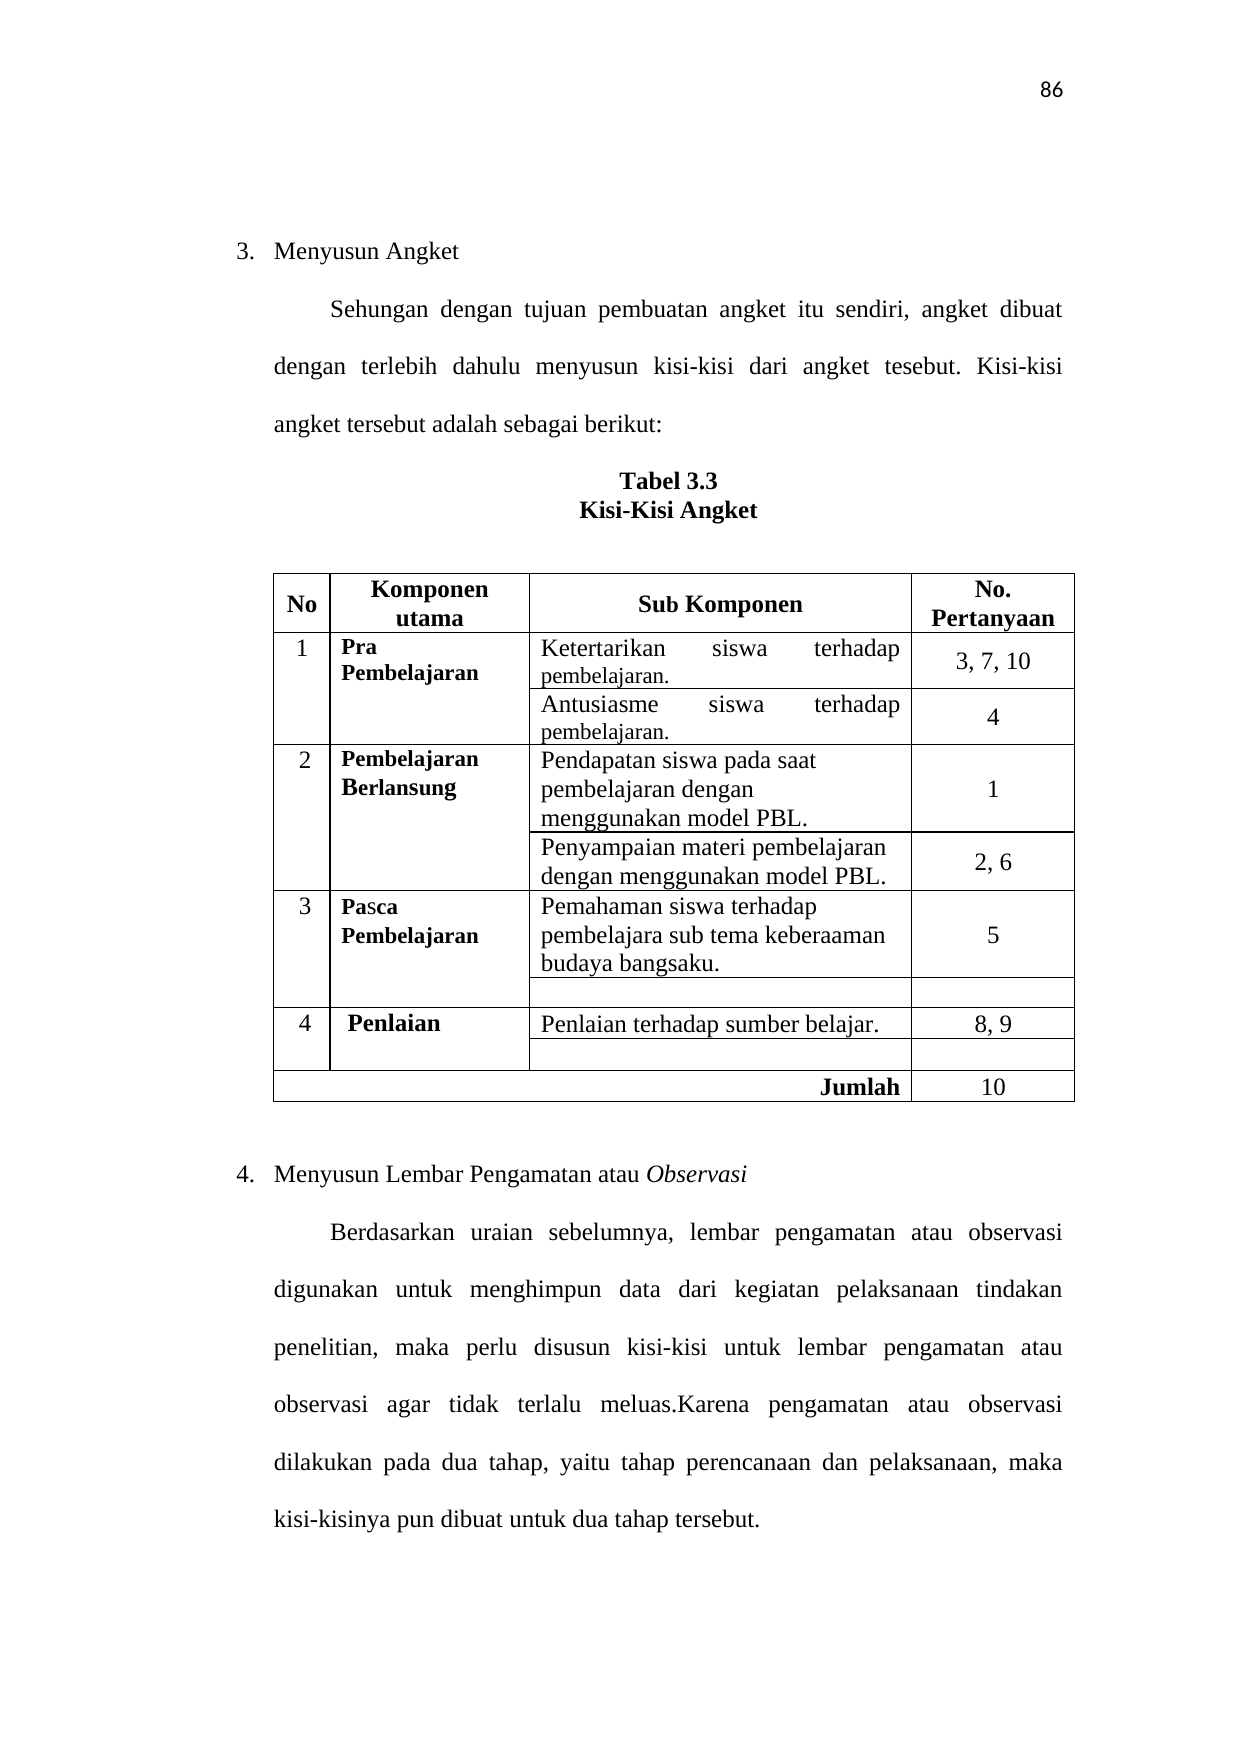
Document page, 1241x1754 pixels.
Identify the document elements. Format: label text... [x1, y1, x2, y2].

table_header Komponen utama [331, 574, 529, 632]
table_cell Ketertarikan siswa terhadap pembelajaran. [530, 633, 911, 688]
table_cell Pasca Pembelajaran [331, 891, 529, 1007]
list Tabel 3.3 [274, 466, 1063, 495]
table_cell Penyampaian materi pembelajaran dengan menggunakan model PBL. [530, 833, 911, 890]
table_cell 3, 7, 10 [912, 633, 1074, 688]
table_cell 4 [912, 689, 1074, 744]
table_cell 5 [912, 891, 1074, 977]
table_cell Antusiasme siswa terhadap pembelajaran. [530, 689, 911, 744]
table_cell [530, 978, 911, 1007]
table_cell 4 [274, 1008, 329, 1069]
table_cell [912, 978, 1074, 1007]
table_cell 2, 6 [912, 833, 1074, 890]
table_cell 1 [274, 633, 329, 744]
table_cell Pra Pembelajaran [331, 633, 529, 744]
table_cell [912, 1039, 1074, 1069]
table_cell Penlaian [331, 1008, 529, 1069]
list Sehungan dengan tujuan pembuatan angket itu sendiri, angket dibuat dengan terlebih dahulu menyusun kisi-kisi dari angket tesebut. Kisi-kisi angket tersebut adalah sebagai berikut: [274, 294, 1063, 437]
table_cell 1 [912, 745, 1074, 831]
table_cell 3 [274, 891, 329, 1007]
list Kisi-Kisi Angket [274, 495, 1063, 524]
table_cell 2 [274, 745, 329, 890]
table_cell 10 [912, 1071, 1074, 1101]
table_cell Pendapatan siswa pada saat pembelajaran dengan menggunakan model PBL. [530, 745, 911, 831]
table_cell Jumlah [274, 1071, 911, 1101]
table_header Sub Komponen [530, 574, 911, 632]
table_header No [274, 574, 329, 632]
table_cell [530, 1039, 911, 1069]
table_cell 8, 9 [912, 1008, 1074, 1038]
table_cell Pemahaman siswa terhadap pembelajara sub tema keberaaman budaya bangsaku. [530, 891, 911, 977]
table_header No. Pertanyaan [912, 574, 1074, 632]
list Berdasarkan uraian sebelumnya, lembar pengamatan atau observasi digunakan untuk menghimpun data dari kegiatan pelaksanaan tindakan penelitian, maka perlu disusun kisi-kisi untuk lembar pengamatan atau observasi agar tidak terlalu meluas.Karena pengamatan atau observasi dilakukan pada dua tahap, yaitu tahap perencanaan dan pelaksanaan, maka kisi-kisinya pun dibuat untuk dua tahap tersebut. [274, 1217, 1063, 1533]
table_cell Pembelajaran Berlansung [331, 745, 529, 890]
list Menyusun Lembar Pengamatan atau Observasi [236, 1159, 1063, 1188]
table_cell Penlaian terhadap sumber belajar. [530, 1008, 911, 1038]
list Menyusun Angket [236, 236, 1063, 265]
